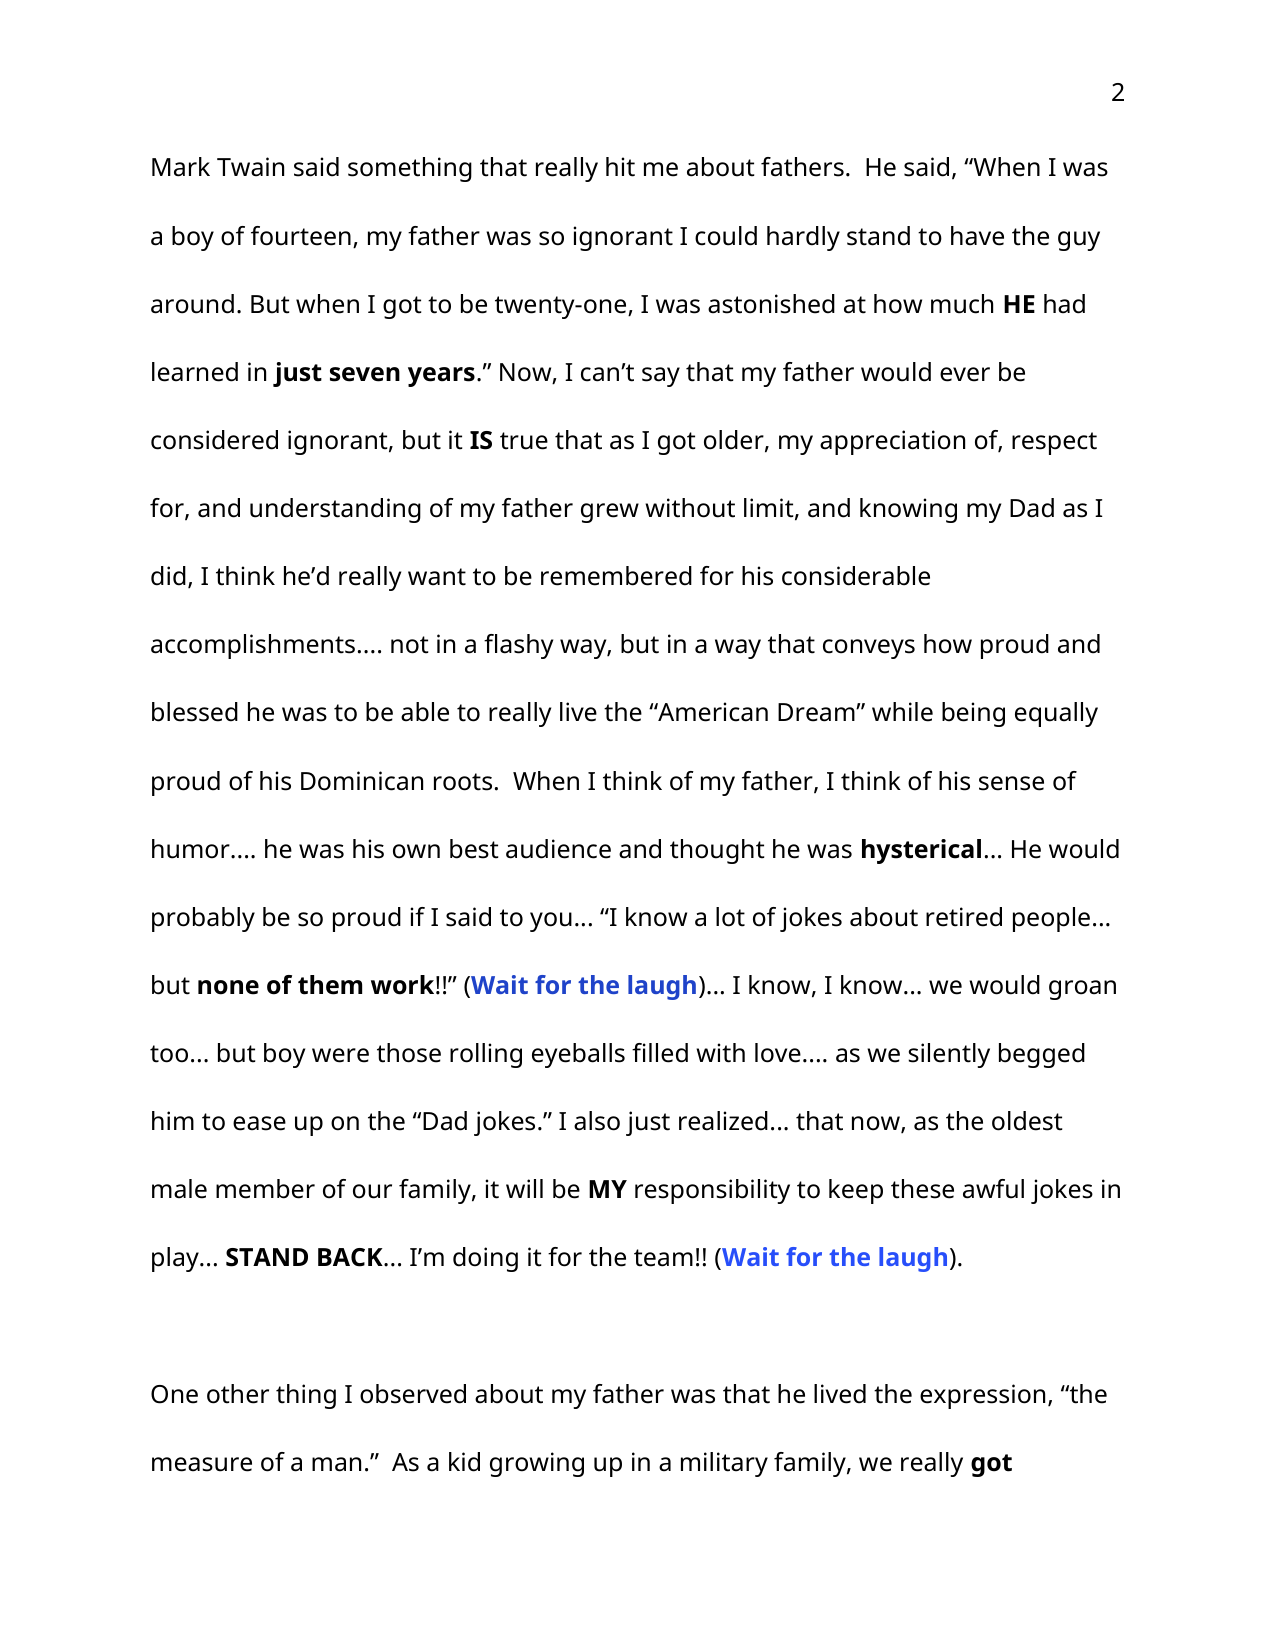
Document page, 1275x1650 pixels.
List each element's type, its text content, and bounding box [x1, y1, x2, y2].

text Mark Twain said something that really hit me about fathers. He said, “When I was a boy of fourteen, my father was so ignorant I could hardly stand to have the guy around. But when I got to be twenty-one, I was astonished at how much HE had learned in just seven years.” Now, I can’t say that my father would ever be considered ignorant, but it IS true that as I got older, my appreciation of, respect for, and understanding of my father grew without limit, and knowing my Dad as I did, I think he’d really want to be remembered for his considerable accomplishments.... not in a flashy way, but in a way that conveys how proud and blessed he was to be able to really live the “American Dream” while being equally proud of his Dominican roots. When I think of my father, I think of his sense of humor.... he was his own best audience and thought he was hysterical... He would probably be so proud if I said to you... “I know a lot of jokes about retired people... but none of them work!!” (Wait for the laugh)... I know, I know... we would groan too... but boy were those rolling eyeballs filled with love.... as we silently begged him to ease up on the “Dad jokes.” I also just realized... that now, as the oldest male member of our family, it will be MY responsibility to keep these awful jokes in play... STAND BACK... I’m doing it for the team!! (Wait for the laugh). [150, 150, 1125, 1274]
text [150, 1376, 1125, 1478]
